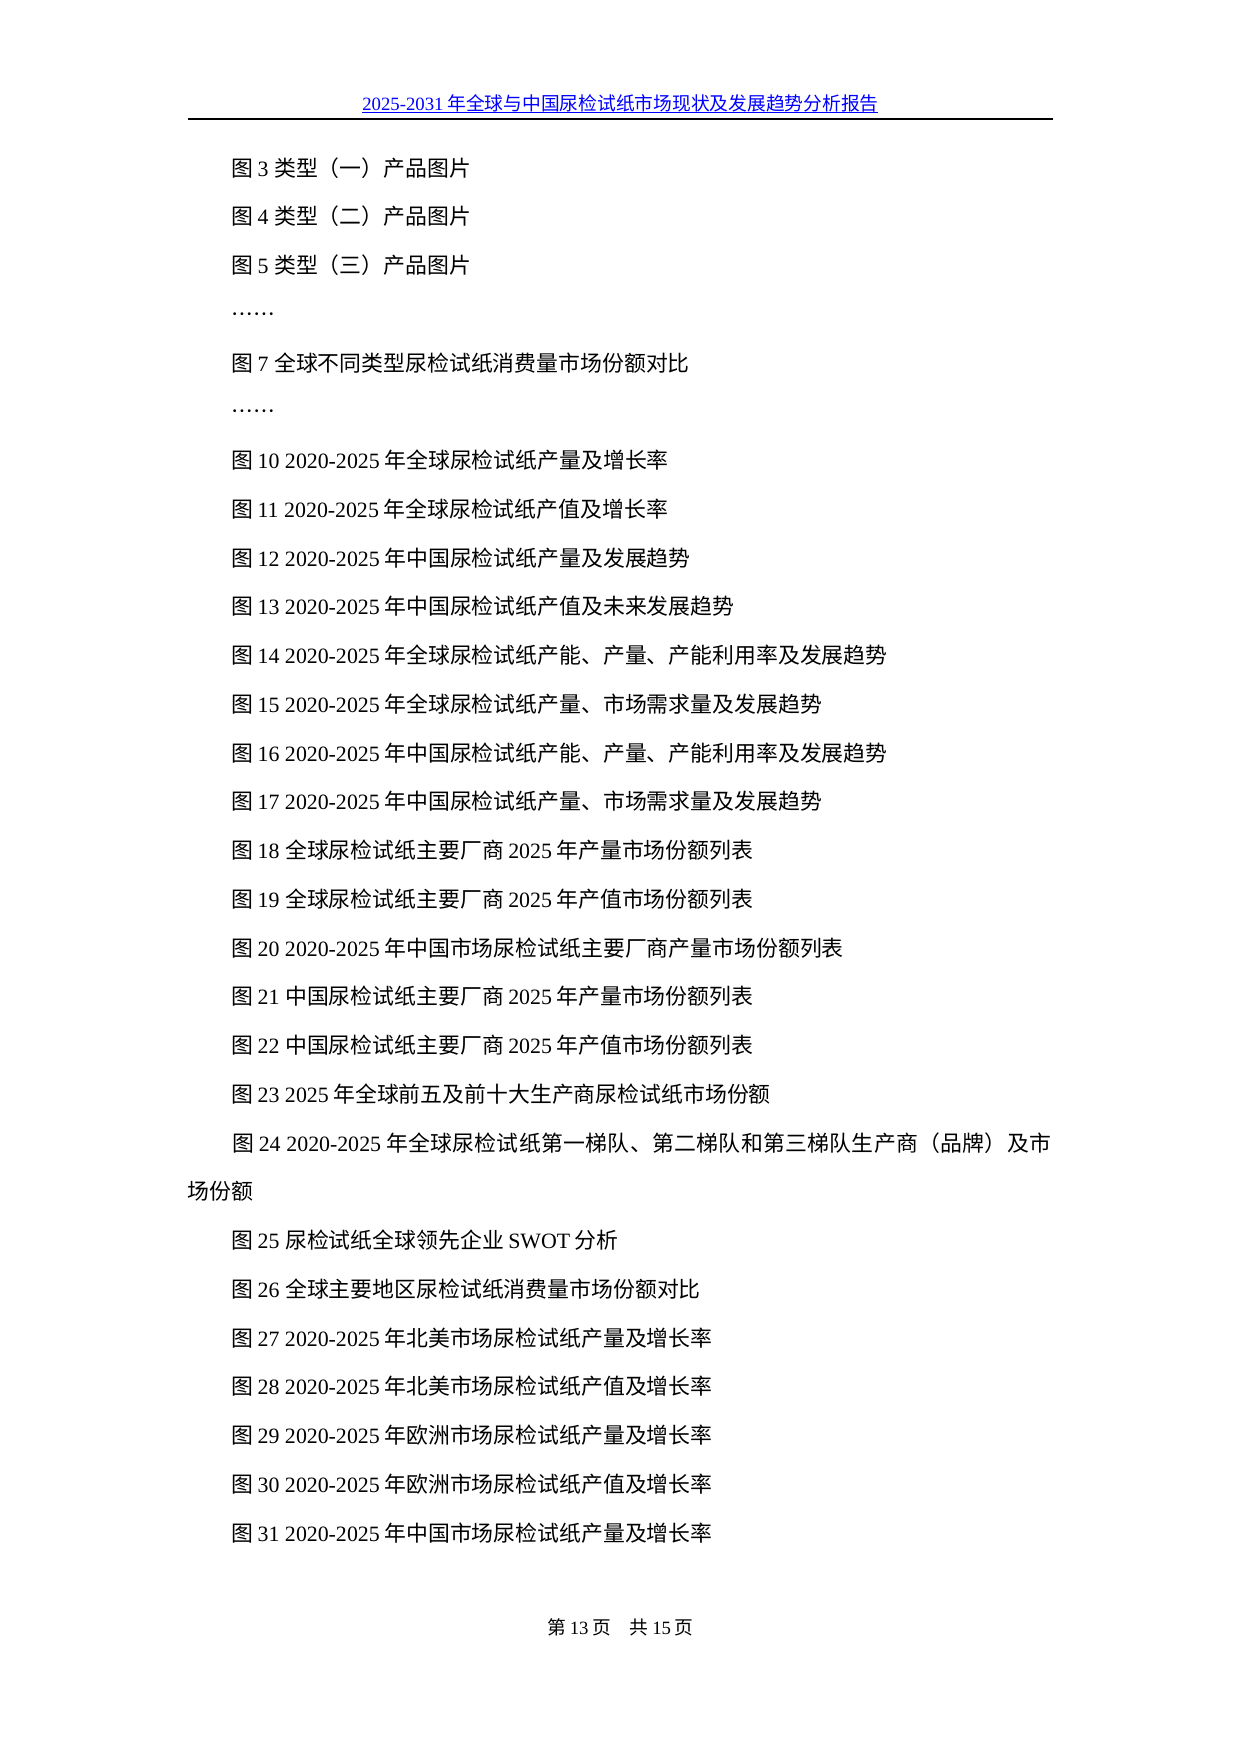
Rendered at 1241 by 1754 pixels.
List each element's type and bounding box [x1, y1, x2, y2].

text [187, 150, 1053, 1548]
